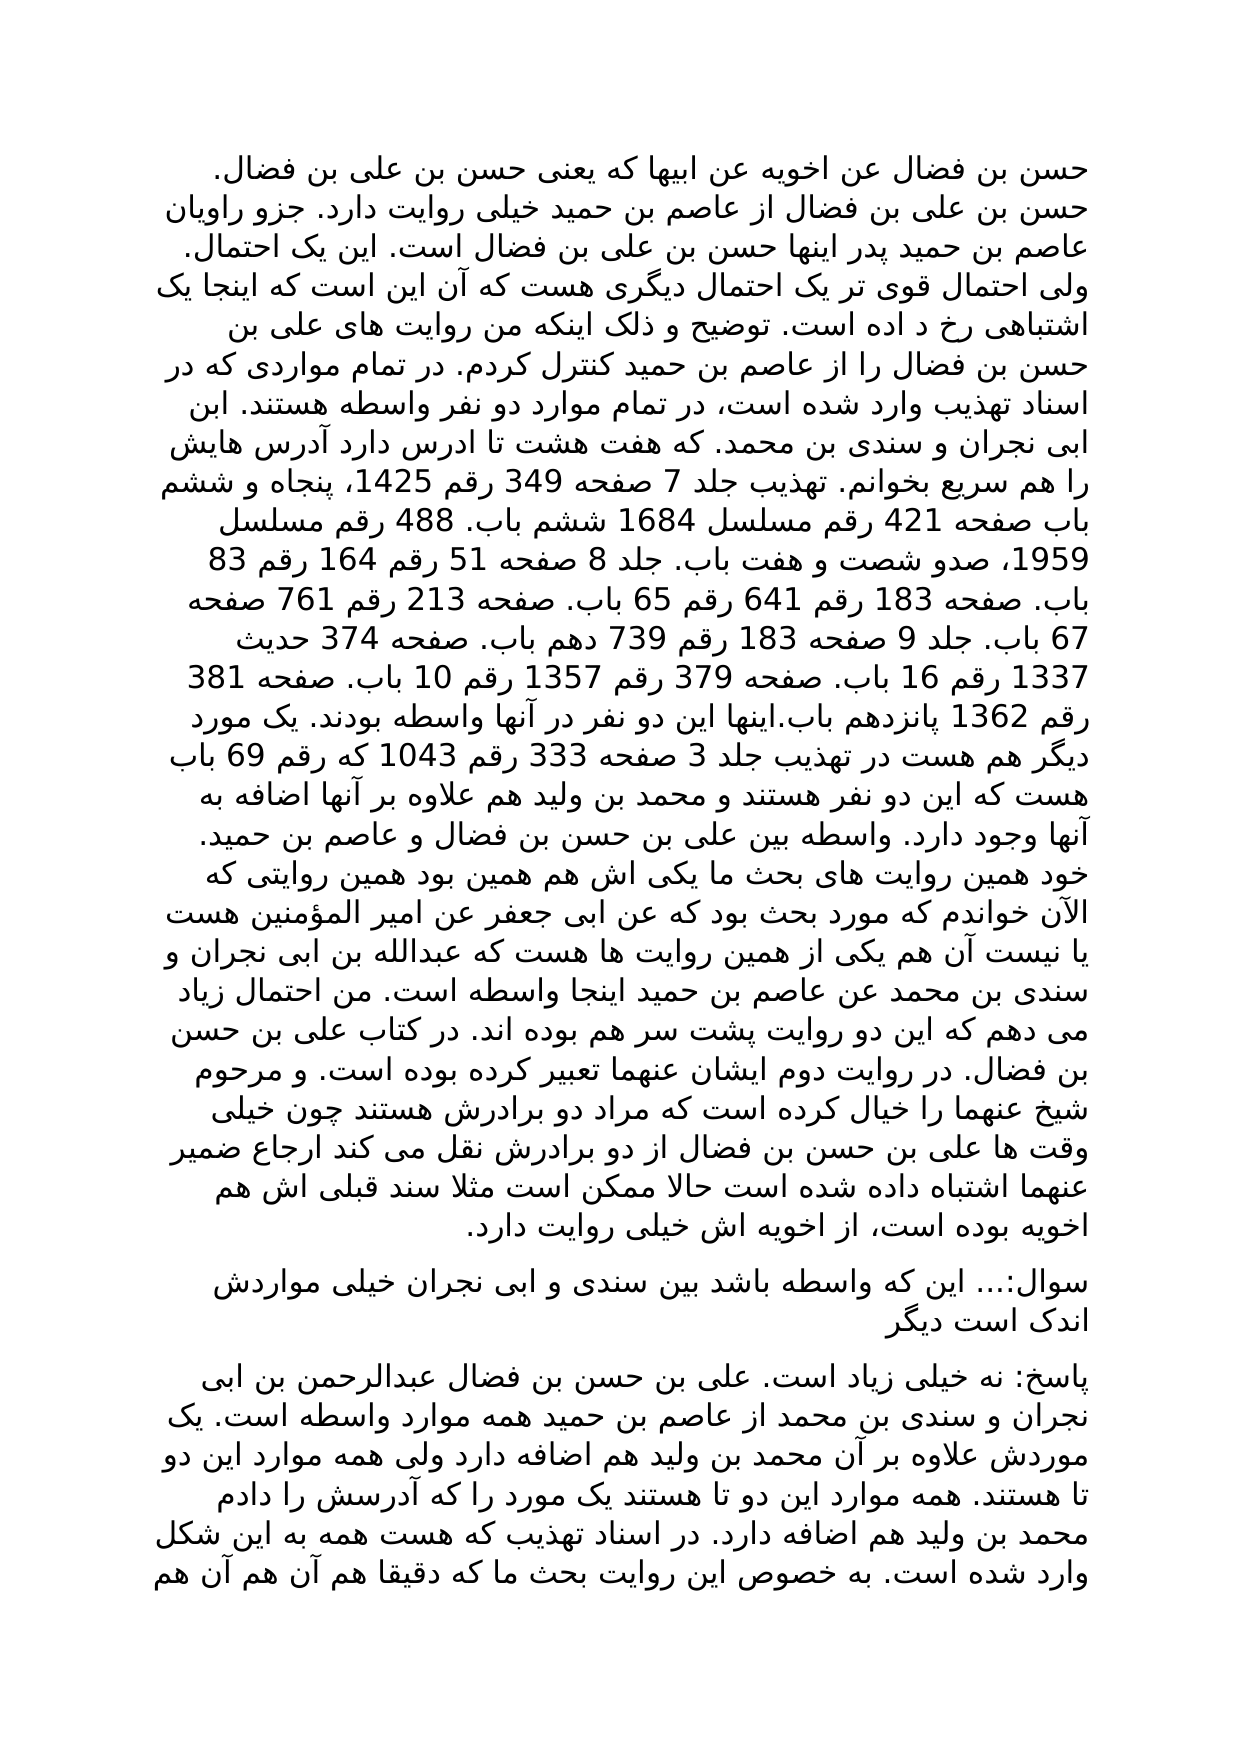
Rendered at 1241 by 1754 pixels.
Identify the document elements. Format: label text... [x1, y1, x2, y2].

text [150, 150, 1090, 1244]
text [150, 1358, 1090, 1591]
text سوال:... این که واسطه باشد بین سندی و ابی نجران خیلی مواردش اندک است دیگر [150, 1263, 1090, 1339]
